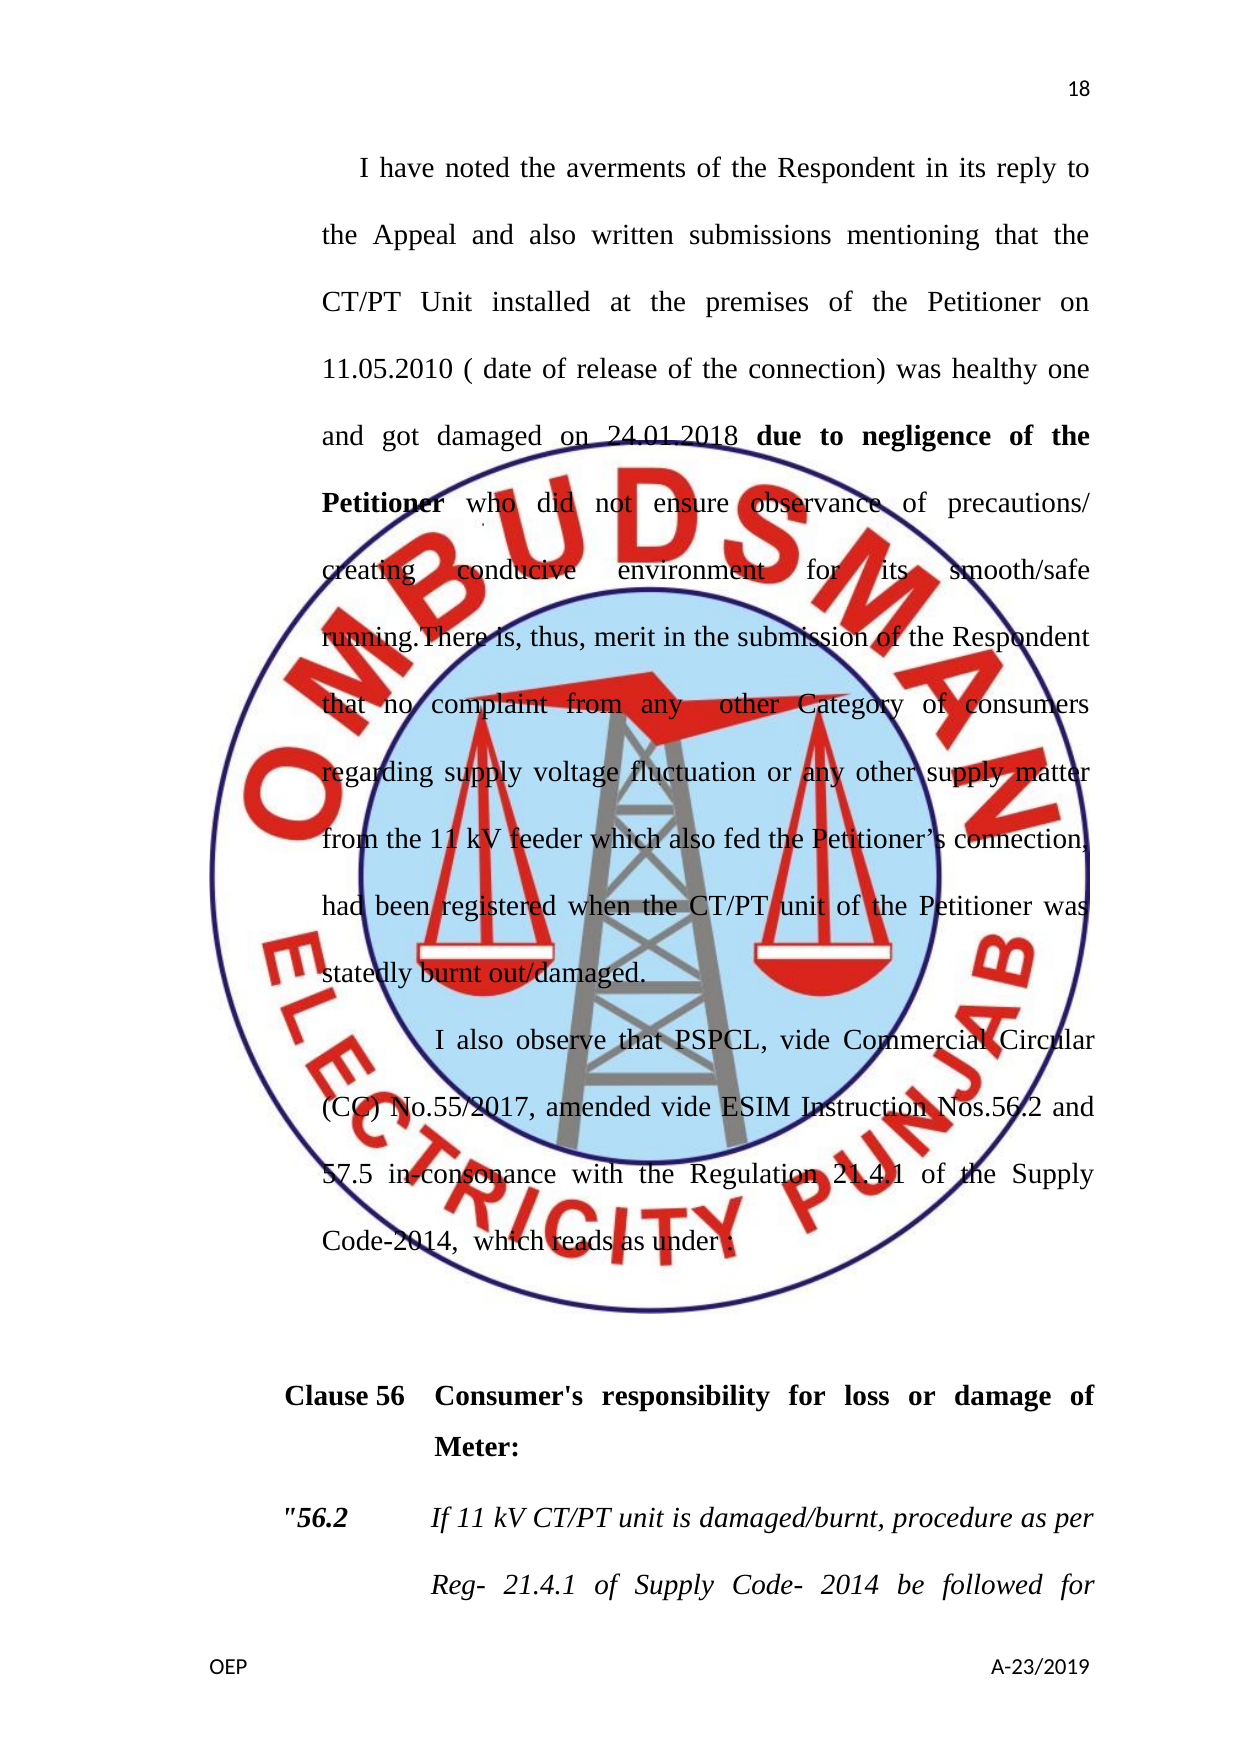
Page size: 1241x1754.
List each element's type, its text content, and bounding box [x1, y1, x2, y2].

picture [209, 440, 1090, 1314]
text Clause 56 Consumer's responsibility for loss or damage of Meter: [284, 1378, 1095, 1462]
list I have noted the averments of the Respondent in its reply to the Appeal and also written submissions mentioning that the CT/PT Unit installed at the premises of the Petitioner on 11.05.2010 ( date of release of the connection) was healthy one and got damaged on 24.01.2018 due to negligence of the Petitioner who did not ensure observance of precautions/ creating conducive environment for its smooth/safe running.There is, thus, merit in the submission of the Respondent that no complaint from any other Category of consumers regarding supply voltage fluctuation or any other supply matter from the 11 kV feeder which also fed the Petitioner’s connection, had been registered when the CT/PT unit of the Petitioner was statedly burnt out/damaged. [322, 150, 1090, 988]
list I also observe that PSPCL, vide Commercial Circular (CC) No.55/2017, amended vide ESIM Instruction Nos.56.2 and 57.5 in-consonance with the Regulation 21.4.1 of the Supply Code-2014, which reads as under : [322, 1022, 1095, 1257]
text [281, 1500, 1095, 1600]
